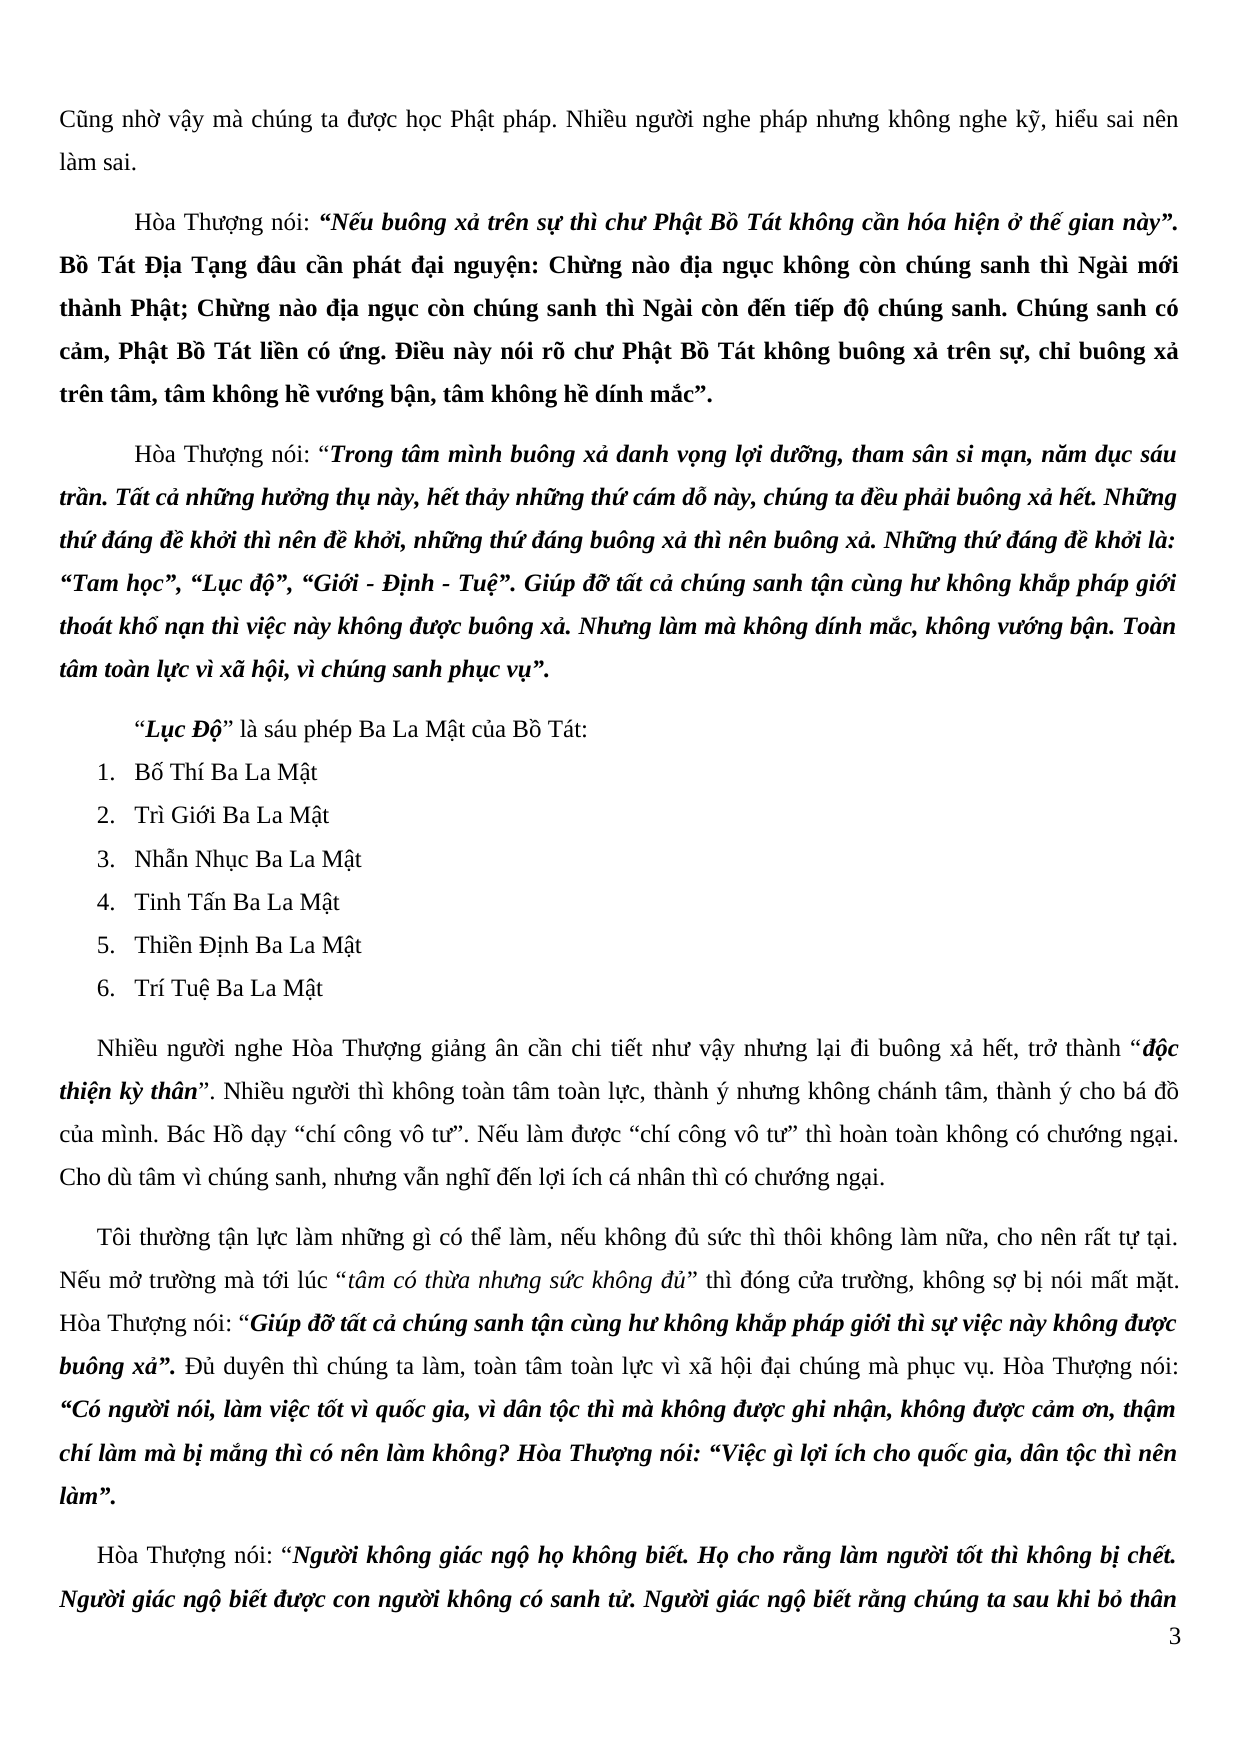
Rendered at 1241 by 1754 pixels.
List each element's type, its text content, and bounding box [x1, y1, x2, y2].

text Nhiều người nghe Hòa Thượng giảng ân cần chi tiết như vậy nhưng lại đi buông xả hết, trở thành “độc thiện kỳ thân”. Nhiều người thì không toàn tâm toàn lực, thành ý nhưng không chánh tâm, thành ý cho bá đồ của mình. Bác Hồ dạy “chí công vô tư”. Nếu làm được “chí công vô tư” thì hoàn toàn không có chướng ngại. Cho dù tâm vì chúng sanh, nhưng vẫn nghĩ đến lợi ích cá nhân thì có chướng ngại. [59, 1033, 1181, 1191]
list Bố Thí Ba La Mật [97, 757, 1181, 786]
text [59, 104, 1181, 176]
text Hòa Thượng nói: “Nếu buông xả trên sự thì chư Phật Bồ Tát không cần hóa hiện ở thế gian này”. Bồ Tát Địa Tạng đâu cần phát đại nguyện: Chừng nào địa ngục không còn chúng sanh thì Ngài mới thành Phật; Chừng nào địa ngục còn chúng sanh thì Ngài còn đến tiếp độ chúng sanh. Chúng sanh có cảm, Phật Bồ Tát liền có ứng. Điều này nói rõ chư Phật Bồ Tát không buông xả trên sự, chỉ buông xả trên tâm, tâm không hề vướng bận, tâm không hề dính mắc”. [59, 207, 1181, 408]
list Nhẫn Nhục Ba La Mật [97, 844, 1181, 872]
text Tôi thường tận lực làm những gì có thể làm, nếu không đủ sức thì thôi không làm nữa, cho nên rất tự tại. Nếu mở trường mà tới lúc “tâm có thừa nhưng sức không đủ” thì đóng cửa trường, không sợ bị nói mất mặt. Hòa Thượng nói: “Giúp đỡ tất cả chúng sanh tận cùng hư không khắp pháp giới thì sự việc này không được buông xả”. Đủ duyên thì chúng ta làm, toàn tâm toàn lực vì xã hội đại chúng mà phục vụ. Hòa Thượng nói: “Có người nói, làm việc tốt vì quốc gia, vì dân tộc thì mà không được ghi nhận, không được cảm ơn, thậm chí làm mà bị mắng thì có nên làm không? Hòa Thượng nói: “Việc gì lợi ích cho quốc gia, dân tộc thì nên làm”. [59, 1222, 1181, 1509]
list Thiền Định Ba La Mật [97, 930, 1181, 959]
list Trì Giới Ba La Mật [97, 801, 1181, 829]
list “Lục Độ” là sáu phép Ba La Mật của Bồ Tát: [134, 714, 1181, 743]
list Tinh Tấn Ba La Mật [97, 887, 1181, 916]
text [59, 1541, 1181, 1612]
list Trí Tuệ Ba La Mật [97, 973, 1181, 1002]
text Hòa Thượng nói: “Trong tâm mình buông xả danh vọng lợi dưỡng, tham sân si mạn, năm dục sáu trần. Tất cả những hưởng thụ này, hết thảy những thứ cám dỗ này, chúng ta đều phải buông xả hết. Những thứ đáng đề khởi thì nên đề khởi, những thứ đáng buông xả thì nên buông xả. Những thứ đáng đề khởi là: “Tam học”, “Lục độ”, “Giới - Định - Tuệ”. Giúp đỡ tất cả chúng sanh tận cùng hư không khắp pháp giới thoát khổ nạn thì việc này không được buông xả. Nhưng làm mà không dính mắc, không vướng bận. Toàn tâm toàn lực vì xã hội, vì chúng sanh phục vụ”. [59, 439, 1181, 683]
